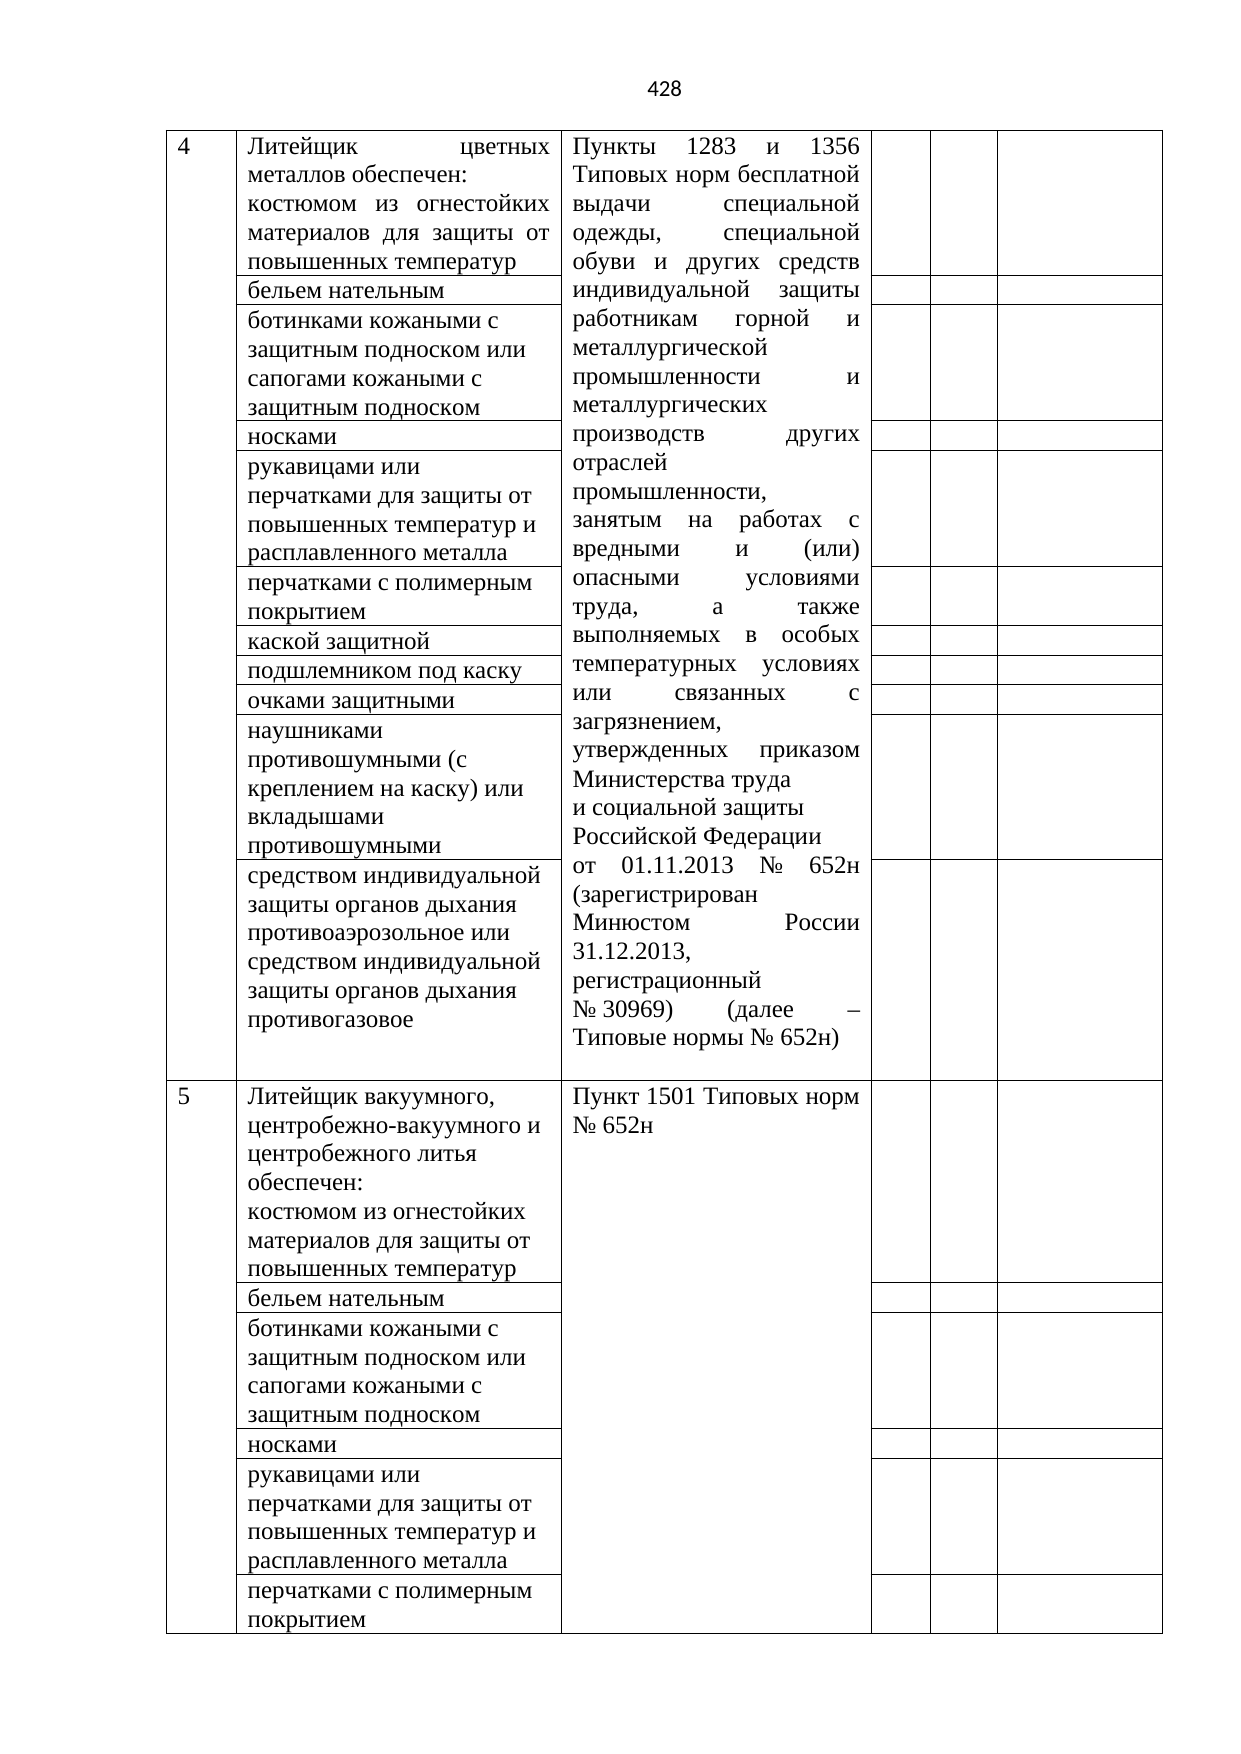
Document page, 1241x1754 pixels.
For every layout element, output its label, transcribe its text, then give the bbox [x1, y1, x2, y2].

table_cell рукавицами или перчатками для защиты от повышенных температур и расплавленного металла [237, 1459, 561, 1574]
table_cell [998, 860, 1162, 1080]
table_cell подшлемником под каску [237, 656, 561, 684]
table_cell [872, 1459, 930, 1574]
table_cell [931, 715, 997, 859]
table_cell Пункт 1501 Типовых норм № 652н [562, 1081, 871, 1632]
table_cell [998, 1081, 1162, 1282]
table_cell [931, 567, 997, 625]
table_cell [931, 1283, 997, 1312]
table_cell [931, 1081, 997, 1282]
table_cell [931, 421, 997, 450]
table_cell наушниками противошумными (с креплением на каску) или вкладышами противошумными [237, 715, 561, 859]
table_cell [998, 715, 1162, 859]
table_cell 4 [167, 131, 236, 1080]
table_cell перчатками с полимерным покрытием [237, 567, 561, 625]
table_cell Литейщик вакуумного, центробежно-вакуумного и центробежного литья обеспечен: костюмом из огнестойких материалов для защиты от повышенных температур [237, 1081, 561, 1282]
table_cell [998, 656, 1162, 684]
table_cell [872, 685, 930, 714]
table_cell [998, 131, 1162, 274]
table_cell [931, 1575, 997, 1632]
table_cell 5 [167, 1081, 236, 1632]
table_cell [931, 1459, 997, 1574]
table_cell [872, 1313, 930, 1428]
table_cell [998, 567, 1162, 625]
table_cell [872, 1081, 930, 1282]
table_cell средством индивидуальной защиты органов дыхания противоаэрозольное или средством индивидуальной защиты органов дыхания противогазовое [237, 860, 561, 1080]
table_cell [931, 626, 997, 654]
table_cell [931, 656, 997, 684]
table_cell Пункты 1283 и 1356 Типовых норм бесплатной выдачи специальной одежды, специальной обуви и других средств индивидуальной защиты работникам горной и металлургической промышленности и металлургических производств других отраслей промышленности, занятым на работах с вредными и (или) опасными условиями труда, а также выполняемых в особых температурных условиях или связанных с загрязнением, утвержденных приказом Министерства труда и социальной защиты Российской Федерации от 01.11.2013 № 652н (зарегистрирован Минюстом России 31.12.2013, регистрационный № 30969) (далее – Типовые нормы № 652н) [562, 131, 871, 1080]
table_cell [998, 1283, 1162, 1312]
table_cell [872, 421, 930, 450]
table_cell [998, 1459, 1162, 1574]
table_cell [998, 1429, 1162, 1458]
table_cell рукавицами или перчатками для защиты от повышенных температур и расплавленного металла [237, 451, 561, 566]
table_cell [931, 276, 997, 304]
table_cell [998, 685, 1162, 714]
table_cell [931, 1429, 997, 1458]
table_cell [931, 1313, 997, 1428]
table_cell [872, 131, 930, 274]
table_cell [931, 131, 997, 274]
table_cell ботинками кожаными с защитным подноском или сапогами кожаными с защитным подноском [237, 1313, 561, 1428]
table_cell [998, 305, 1162, 420]
table_cell [998, 276, 1162, 304]
table_cell [872, 451, 930, 566]
table_cell бельем нательным [237, 276, 561, 304]
table_cell [872, 1283, 930, 1312]
table_cell [872, 276, 930, 304]
table_cell очками защитными [237, 685, 561, 714]
table_cell [931, 451, 997, 566]
table_cell [931, 685, 997, 714]
table_cell [872, 567, 930, 625]
table_cell [872, 1575, 930, 1632]
table_cell [998, 421, 1162, 450]
table_cell Литейщик цветных металлов обеспечен: костюмом из огнестойких материалов для защиты от повышенных температур [237, 131, 561, 274]
table_cell перчатками с полимерным покрытием [237, 1575, 561, 1632]
table_cell [872, 626, 930, 654]
table_cell [872, 715, 930, 859]
table_cell каской защитной [237, 626, 561, 654]
table_cell [931, 305, 997, 420]
table_cell ботинками кожаными с защитным подноском или сапогами кожаными с защитным подноском [237, 305, 561, 420]
table_cell [998, 626, 1162, 654]
table_cell бельем нательным [237, 1283, 561, 1312]
table_cell носками [237, 1429, 561, 1458]
table_cell [931, 860, 997, 1080]
table_cell [872, 305, 930, 420]
table_cell [998, 451, 1162, 566]
table_cell [872, 1429, 930, 1458]
table_cell [872, 860, 930, 1080]
table_cell [998, 1575, 1162, 1632]
table_cell носками [237, 421, 561, 450]
table_cell [998, 1313, 1162, 1428]
table_cell [872, 656, 930, 684]
